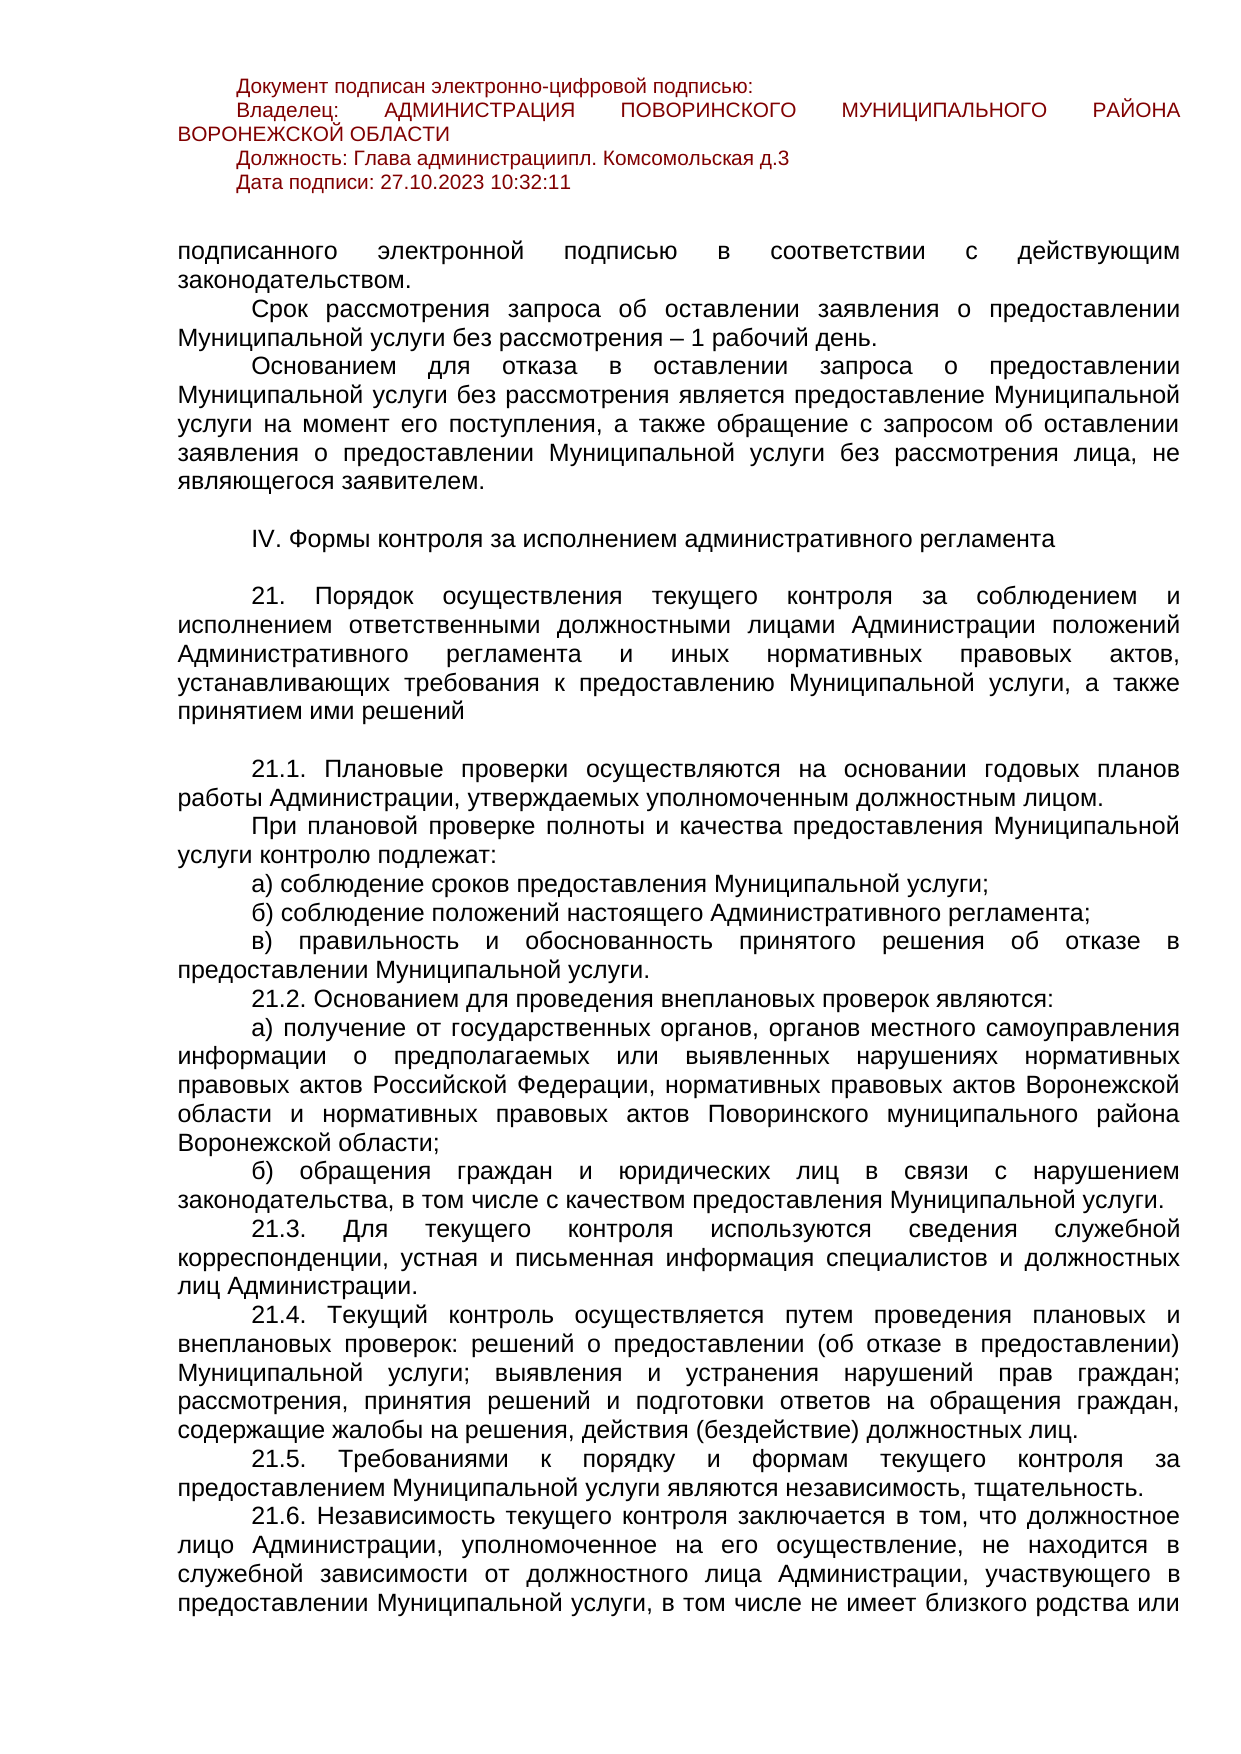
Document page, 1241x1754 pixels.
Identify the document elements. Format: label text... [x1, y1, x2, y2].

text б) обращения граждан и юридических лиц в связи с нарушением законодательства, в том числе с качеством предоставления Муниципальной услуги. [177, 1156, 1181, 1214]
text Основанием для отказа в оставлении запроса о предоставлении Муниципальной услуги без рассмотрения является предоставление Муниципальной услуги на момент его поступления, а также обращение с запросом об оставлении заявления о предоставлении Муниципальной услуги без рассмотрения лица, не являющегося заявителем. [177, 351, 1181, 495]
text в) правильность и обоснованность принятого решения об отказе в предоставлении Муниципальной услуги. [177, 926, 1181, 984]
text При плановой проверке полноты и качества предоставления Муниципальной услуги контролю подлежат: [177, 811, 1181, 869]
text а) получение от государственных органов, органов местного самоуправления информации о предполагаемых или выявленных нарушениях нормативных правовых актов Российской Федерации, нормативных правовых актов Воронежской области и нормативных правовых актов Поворинского муниципального района Воронежской области; [177, 1012, 1181, 1156]
text 21.3. Для текущего контроля используются сведения служебной корреспонденции, устная и письменная информация специалистов и должностных лиц Администрации. [177, 1214, 1181, 1300]
text 21. Порядок осуществления текущего контроля за соблюдением и исполнением ответственными должностными лицами Администрации положений Административного регламента и иных нормативных правовых актов, устанавливающих требования к предоставлению Муниципальной услуги, а также принятием ими решений [177, 581, 1181, 725]
text 21.4. Текущий контроль осуществляется путем проведения плановых и внеплановых проверок: решений о предоставлении (об отказе в предоставлении) Муниципальной услуги; выявления и устранения нарушений прав граждан; рассмотрения, принятия решений и подготовки ответов на обращения граждан, содержащие жалобы на решения, действия (бездействие) должностных лиц. [177, 1300, 1181, 1444]
text б) соблюдение положений настоящего Административного регламента; [177, 897, 1181, 926]
text 21.2. Основанием для проведения внеплановых проверок являются: [177, 984, 1181, 1012]
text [177, 236, 1181, 294]
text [177, 1501, 1181, 1616]
text Срок рассмотрения запроса об оставлении заявления о предоставлении Муниципальной услуги без рассмотрения – 1 рабочий день. [177, 294, 1181, 351]
text 21.5. Требованиями к порядку и формам текущего контроля за предоставлением Муниципальной услуги являются независимость, тщательность. [177, 1444, 1181, 1501]
text а) соблюдение сроков предоставления Муниципальной услуги; [177, 869, 1181, 897]
text 21.1. Плановые проверки осуществляются на основании годовых планов работы Администрации, утверждаемых уполномоченным должностным лицом. [177, 754, 1181, 811]
text IV. Формы контроля за исполнением административного регламента [177, 524, 1181, 552]
